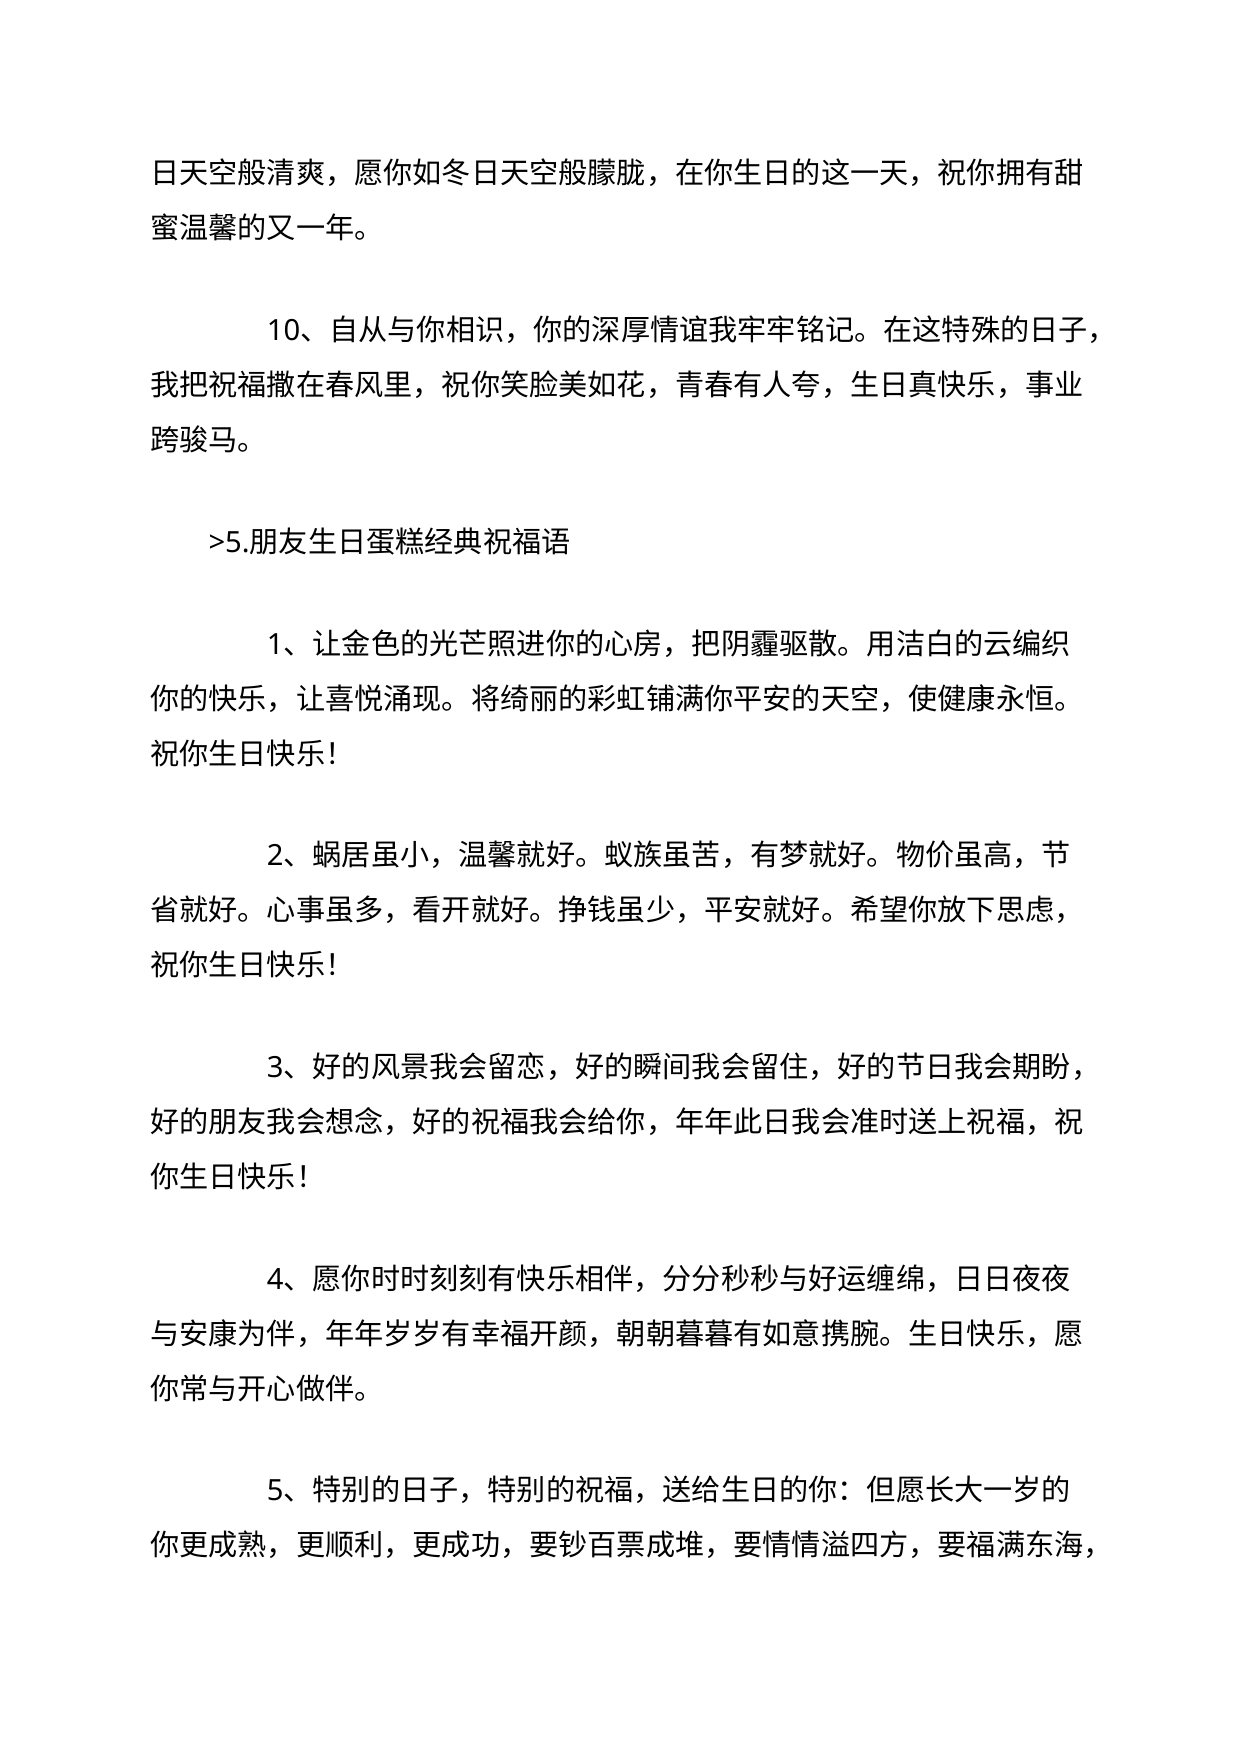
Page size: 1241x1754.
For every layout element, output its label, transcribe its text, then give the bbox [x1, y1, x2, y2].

text 10、自从与你相识，你的深厚情谊我牢牢铭记。在这特殊的日子，我把祝福撒在春风里，祝你笑脸美如花，青春有人夸，生日真快乐，事业跨骏马。 [150, 307, 1090, 459]
text 4、愿你时时刻刻有快乐相伴，分分秒秒与好运缠绵，日日夜夜与安康为伴，年年岁岁有幸福开颜，朝朝暮暮有如意携腕。生日快乐，愿你常与开心做伴。 [150, 1255, 1090, 1407]
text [150, 150, 1090, 247]
text >5.朋友生日蛋糕经典祝福语 [150, 518, 1090, 561]
text 1、让金色的光芒照进你的心房，把阴霾驱散。用洁白的云编织你的快乐，让喜悦涌现。将绮丽的彩虹铺满你平安的天空，使健康永恒。祝你生日快乐！ [150, 620, 1090, 772]
text 2、蜗居虽小，温馨就好。蚁族虽苦，有梦就好。物价虽高，节省就好。心事虽多，看开就好。挣钱虽少，平安就好。希望你放下思虑，祝你生日快乐！ [150, 832, 1090, 984]
text 3、好的风景我会留恋，好的瞬间我会留住，好的节日我会期盼，好的朋友我会想念，好的祝福我会给你，年年此日我会准时送上祝福，祝你生日快乐！ [150, 1044, 1090, 1196]
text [150, 1467, 1090, 1564]
